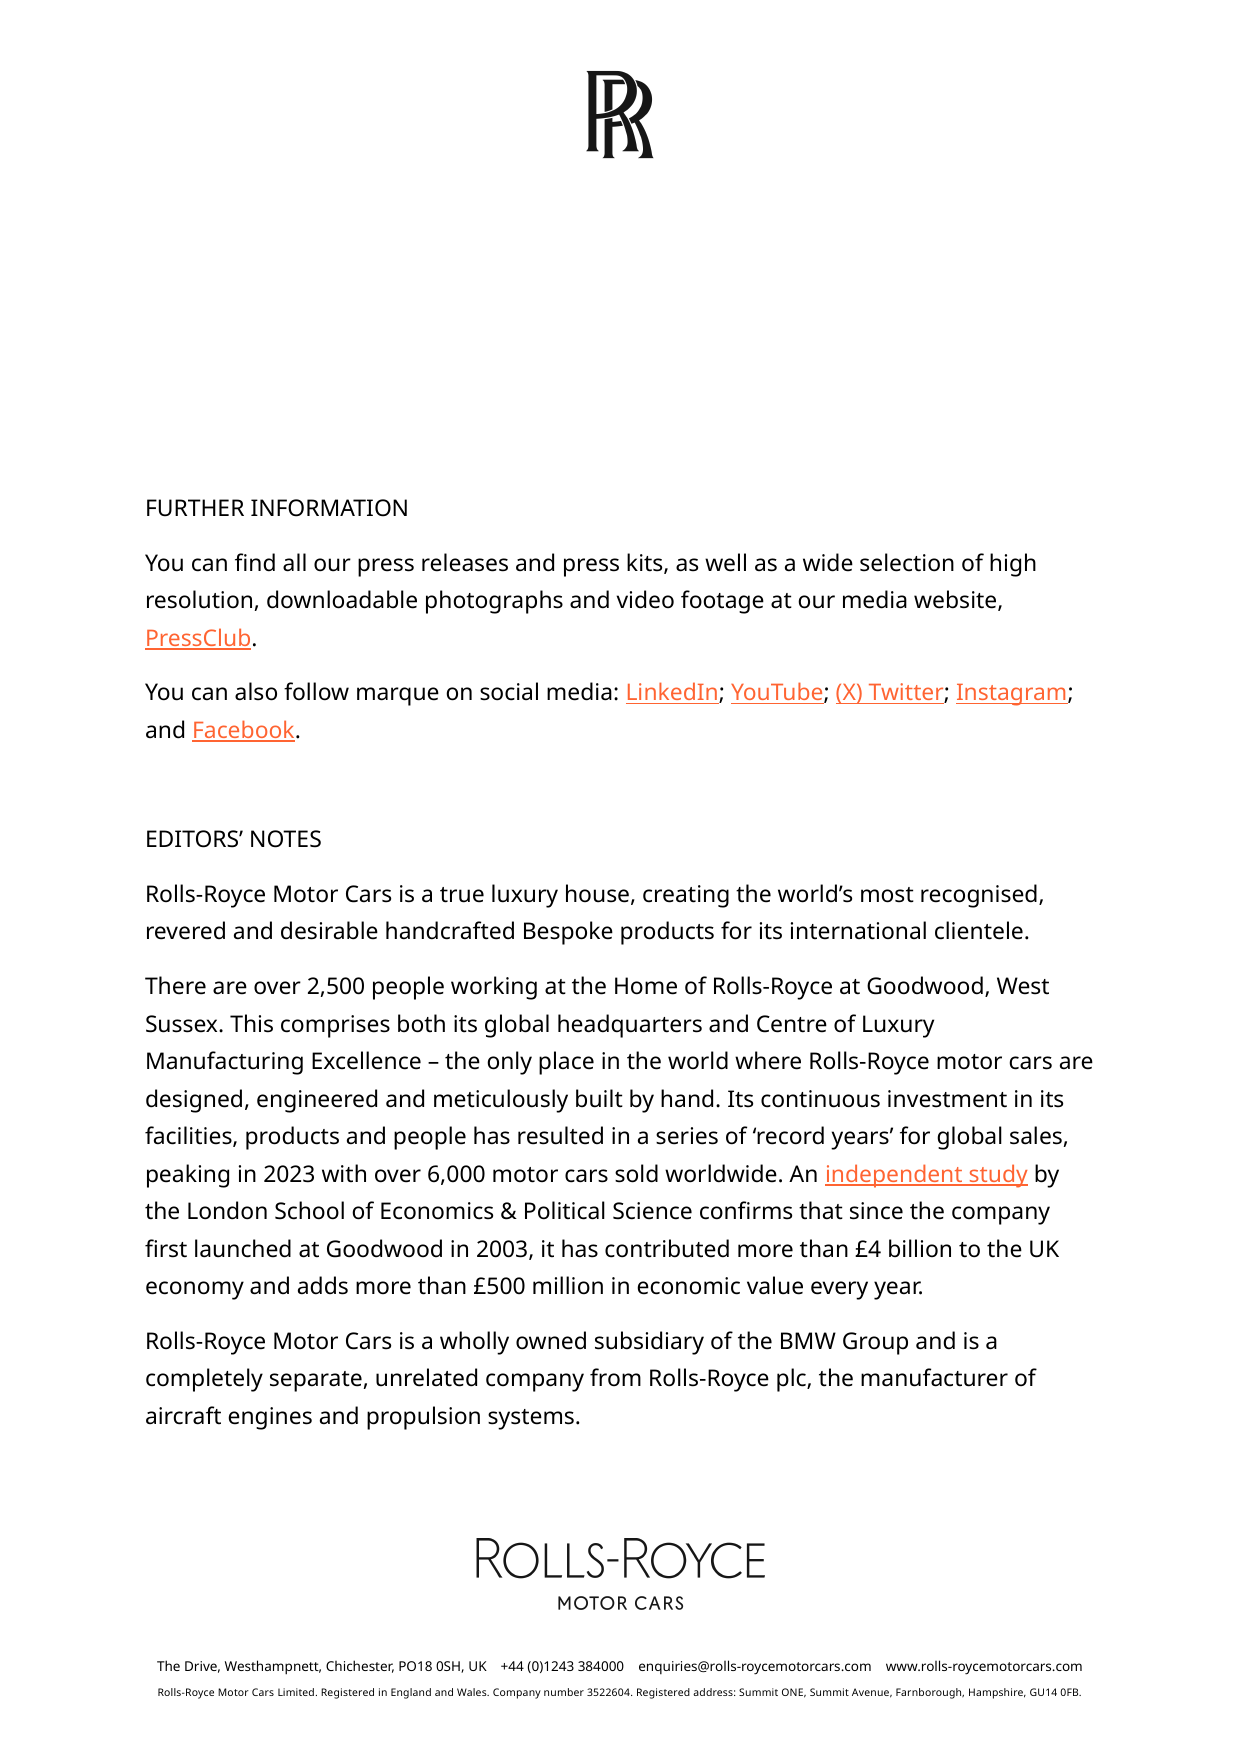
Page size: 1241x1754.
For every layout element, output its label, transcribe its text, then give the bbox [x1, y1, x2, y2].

subtitle FURTHER INFORMATION [145, 486, 1096, 524]
text Rolls-Royce Motor Cars is a true luxury house, creating the world’s most recognised, revered and desirable handcrafted Bespoke products for its international clientele. [145, 872, 1096, 947]
text You can find all our press releases and press kits, as well as a wide selection of high resolution, downloadable photographs and video footage at our media website, PressClub. [145, 541, 1096, 653]
picture [586, 70, 654, 159]
text EDITORS’ NOTES [145, 818, 1096, 855]
text Rolls-Royce Motor Cars is a wholly owned subsidiary of the BMW Group and is a completely separate, unrelated company from Rolls-Royce plc, the manufacturer of aircraft engines and propulsion systems. [145, 1319, 1096, 1432]
text There are over 2,500 people working at the Home of Rolls-Royce at Goodwood, West Sussex. This comprises both its global headquarters and Centre of Luxury Manufacturing Excellence – the only place in the world where Rolls-Royce motor cars are designed, engineered and meticulously built by hand. Its continuous investment in its facilities, products and people has resulted in a series of ‘record years’ for global sales, peaking in 2023 with over 6,000 motor cars sold worldwide. An independent study by the London School of Economics & Political Science confirms that since the company first launched at Goodwood in 2003, it has contributed more than £4 billion to the UK economy and adds more than £500 million in economic value every year. [145, 964, 1096, 1302]
text You can also follow marque on social media: LinkedIn; YouTube; (X) Twitter; Instagram; and Facebook. [145, 671, 1096, 746]
picture [475, 1538, 766, 1611]
